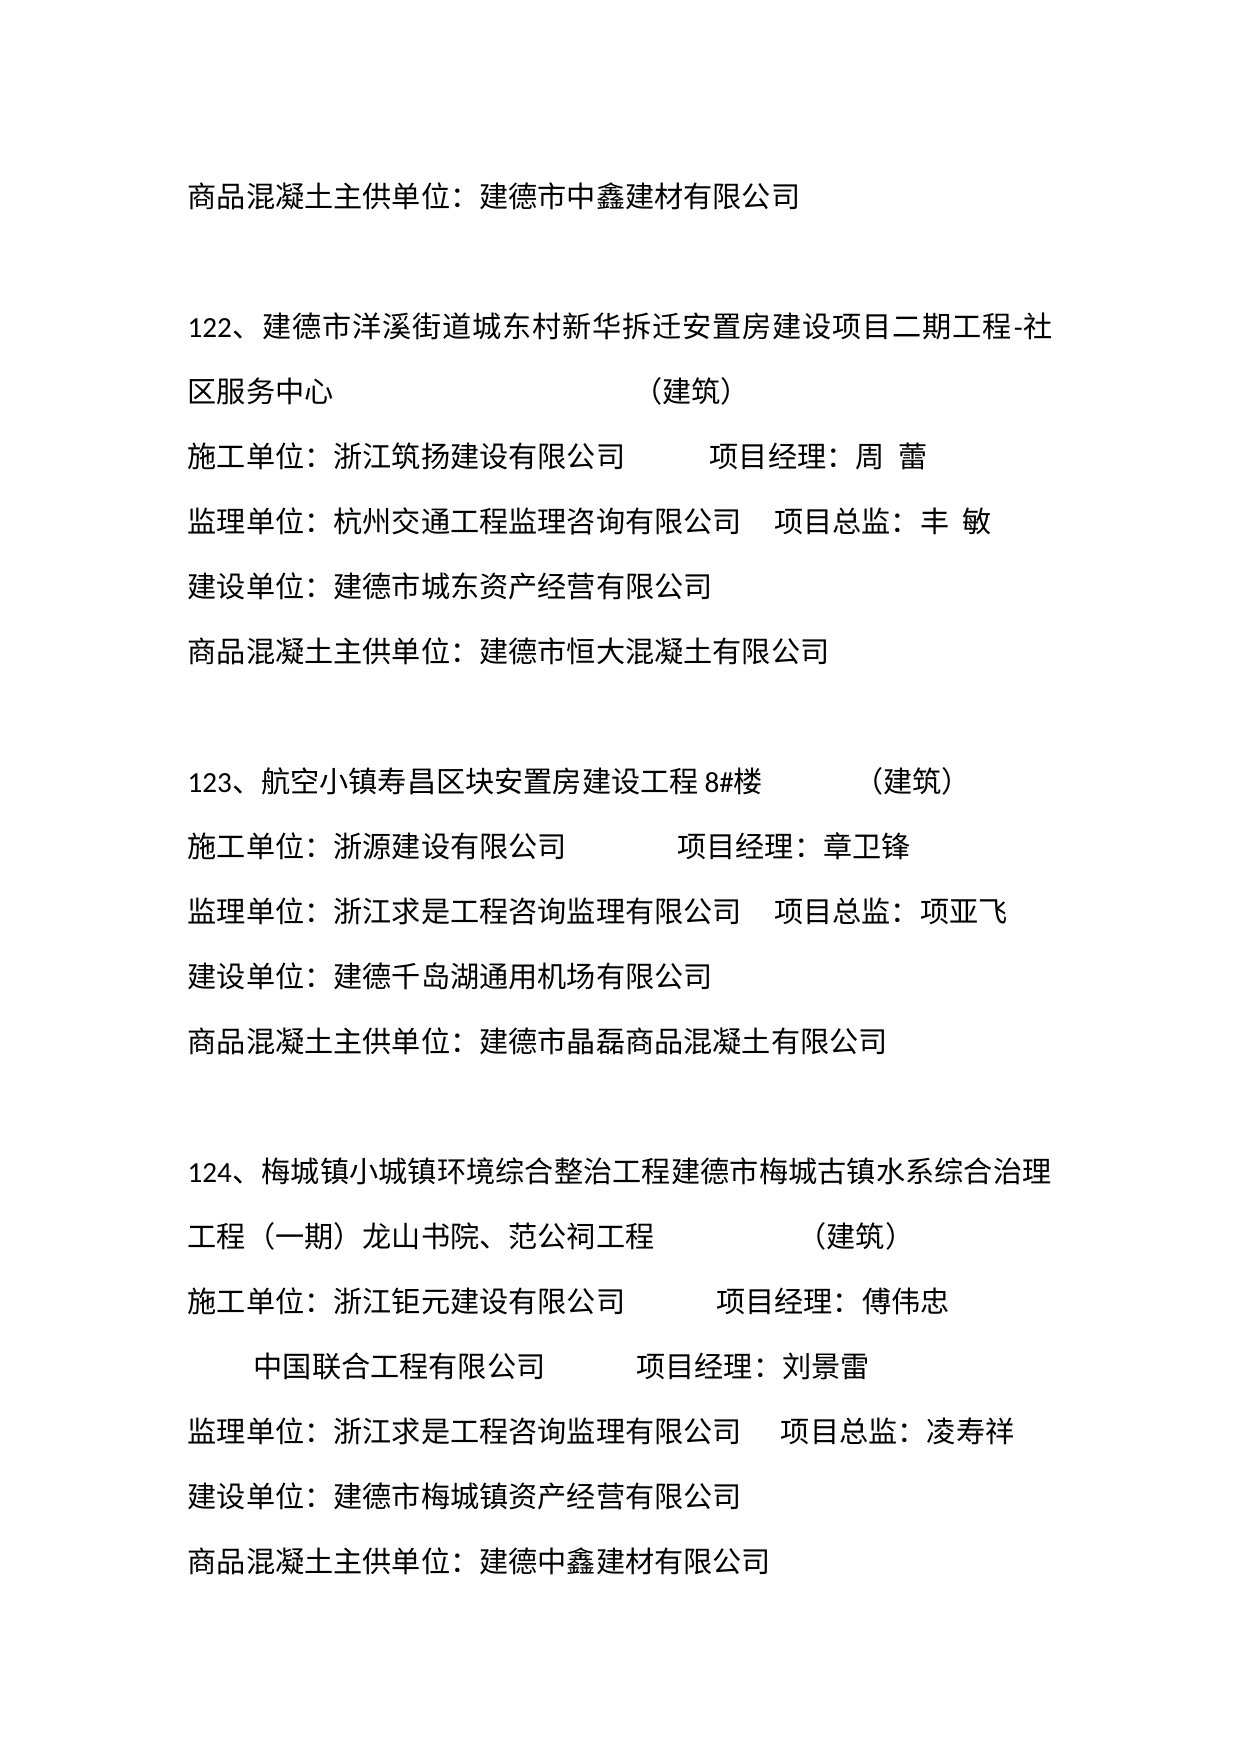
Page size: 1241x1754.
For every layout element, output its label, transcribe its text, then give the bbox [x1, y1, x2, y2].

text 建设单位：建德市城东资产经营有限公司 [187, 552, 1053, 617]
text 施工单位：浙江筑扬建设有限公司 项目经理：周 蕾 [187, 422, 1053, 487]
text 商品混凝土主供单位：建德市晶磊商品混凝土有限公司 [187, 1007, 1053, 1072]
text 建设单位：建德市梅城镇资产经营有限公司 [187, 1462, 1053, 1527]
text 122、建德市洋溪街道城东村新华拆迁安置房建设项目二期工程-社区服务中心 （建筑） [187, 292, 1053, 422]
text 施工单位：浙江钜元建设有限公司 项目经理：傅伟忠 [187, 1267, 1053, 1332]
text 商品混凝土主供单位：建德市恒大混凝土有限公司 [187, 617, 1053, 682]
text 商品混凝土主供单位：建德市中鑫建材有限公司 [187, 162, 1053, 227]
text 监理单位：杭州交通工程监理咨询有限公司 项目总监：丰 敏 [187, 487, 1053, 552]
text 监理单位：浙江求是工程咨询监理有限公司 项目总监：凌寿祥 [187, 1397, 1053, 1462]
text 建设单位：建德千岛湖通用机场有限公司 [187, 942, 1053, 1007]
text 124、梅城镇小城镇环境综合整治工程建德市梅城古镇水系综合治理工程（一期）龙山书院、范公祠工程 （建筑） [187, 1137, 1053, 1267]
text 施工单位：浙源建设有限公司 项目经理：章卫锋 [187, 812, 1053, 877]
text 商品混凝土主供单位：建德中鑫建材有限公司 [187, 1527, 1053, 1592]
text 123、航空小镇寿昌区块安置房建设工程8#楼 （建筑） [187, 747, 1053, 812]
text 监理单位：浙江求是工程咨询监理有限公司 项目总监：项亚飞 [187, 877, 1053, 942]
text 中国联合工程有限公司 项目经理：刘景雷 [187, 1332, 1053, 1397]
